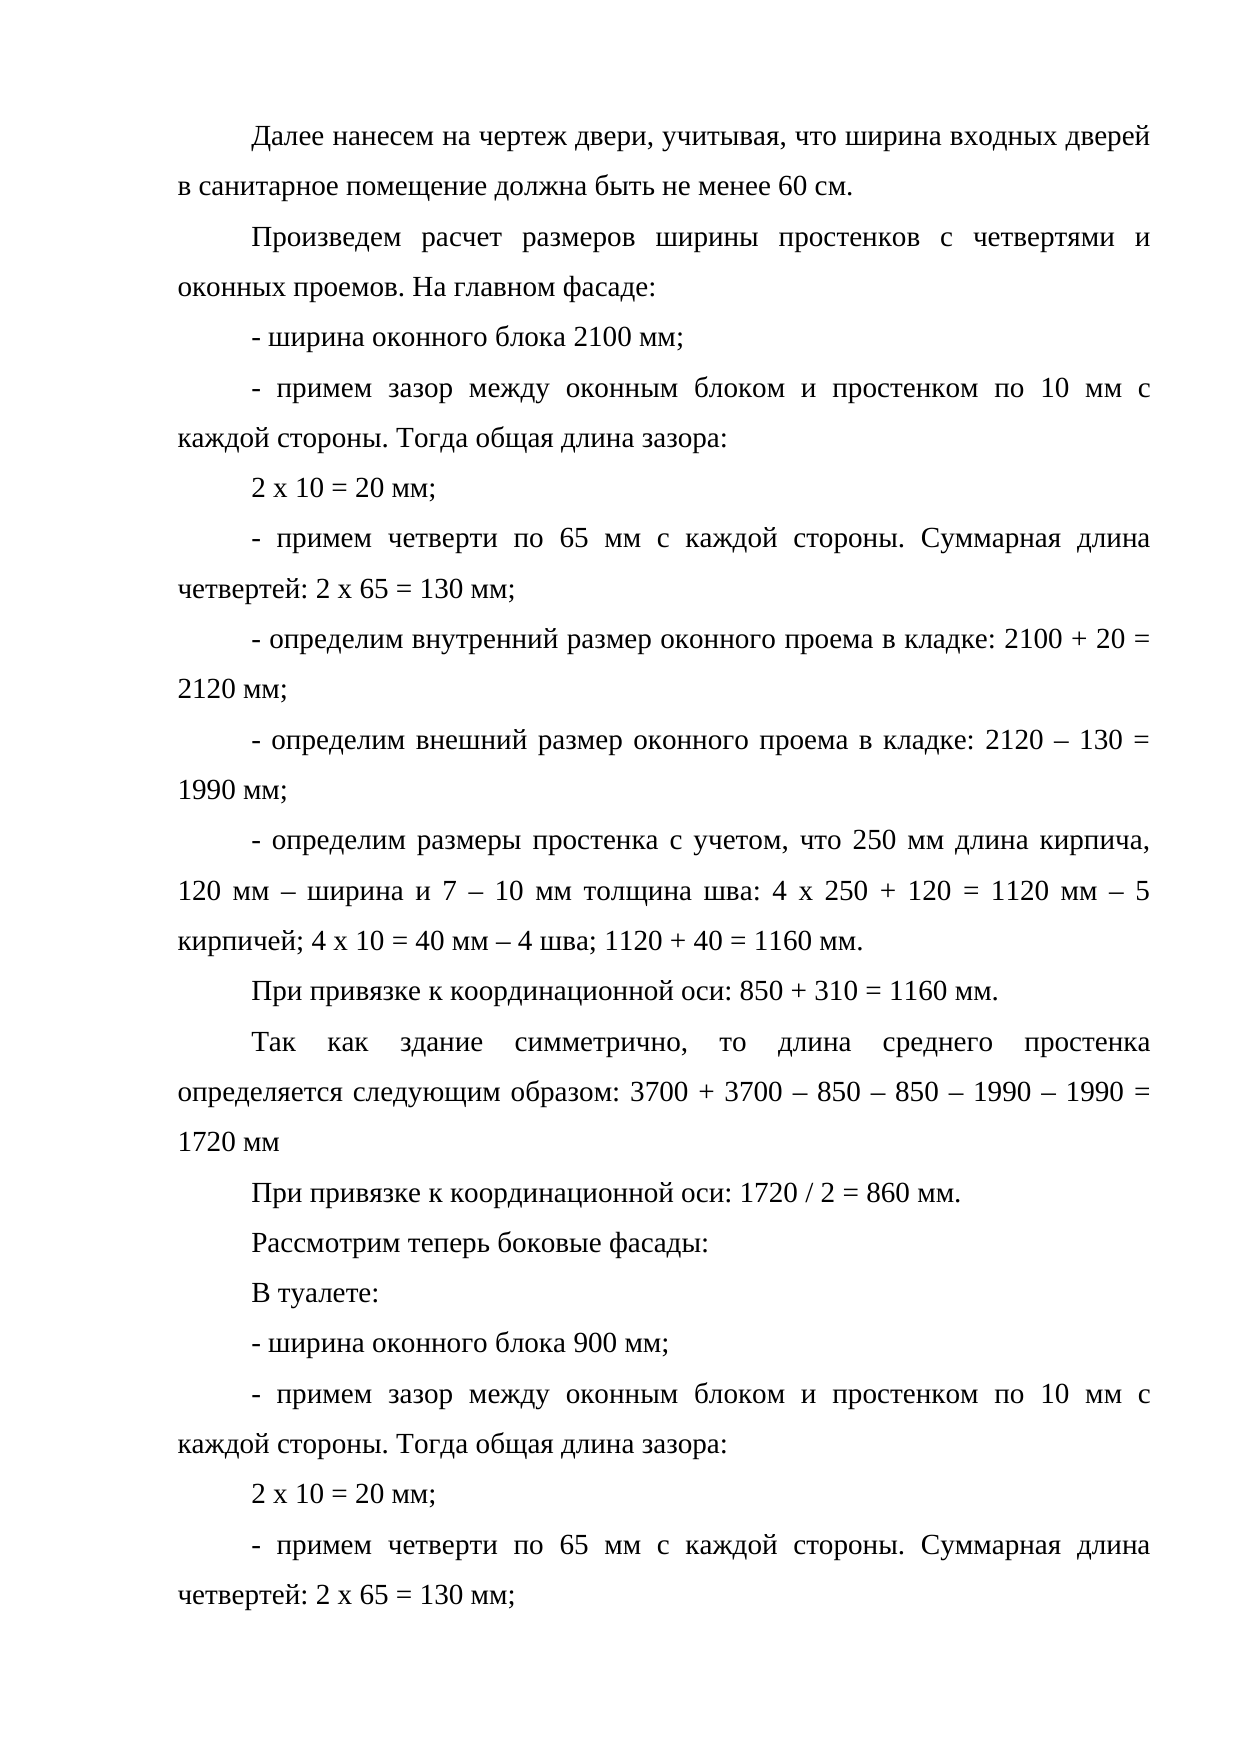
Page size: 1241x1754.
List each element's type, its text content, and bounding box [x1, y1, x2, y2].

text Рассмотрим теперь боковые фасады: [177, 1225, 1152, 1258]
text Так как здание симметрично, то длина среднего простенка определяется следующим образом: 3700 + 3700 – 850 – 850 – 1990 – 1990 = 1720 мм [177, 1024, 1152, 1158]
text 2 х 10 = 20 мм; [177, 470, 1152, 504]
text - примем зазор между оконным блоком и простенком по 10 мм с каждой стороны. Тогда общая длина зазора: [177, 370, 1152, 453]
text - примем четверти по 65 мм с каждой стороны. Суммарная длина четвертей: 2 х 65 = 130 мм; [177, 521, 1152, 604]
text - примем зазор между оконным блоком и простенком по 10 мм с каждой стороны. Тогда общая длина зазора: [177, 1376, 1152, 1460]
text - ширина оконного блока 2100 мм; [177, 319, 1152, 353]
text - определим внешний размер оконного проема в кладке: 2120 – 130 = 1990 мм; [177, 722, 1152, 806]
text Далее нанесем на чертеж двери, учитывая, что ширина входных дверей в санитарное помещение должна быть не менее 60 см. [177, 118, 1152, 202]
text Произведем расчет размеров ширины простенков с четвертями и оконных проемов. На главном фасаде: [177, 219, 1152, 303]
text - примем четверти по 65 мм с каждой стороны. Суммарная длина четвертей: 2 х 65 = 130 мм; [177, 1527, 1152, 1611]
text - определим размеры простенка с учетом, что 250 мм длина кирпича, 120 мм – ширина и 7 – 10 мм толщина шва: 4 х 250 + 120 = 1120 мм – 5 кирпичей; 4 х 10 = 40 мм – 4 шва; 1120 + 40 = 1160 мм. [177, 822, 1152, 957]
text - ширина оконного блока 900 мм; [177, 1326, 1152, 1359]
text - определим внутренний размер оконного проема в кладке: 2100 + 20 = 2120 мм; [177, 621, 1152, 705]
text В туалете: [177, 1275, 1152, 1309]
text При привязке к координационной оси: 850 + 310 = 1160 мм. [177, 973, 1152, 1007]
text 2 х 10 = 20 мм; [177, 1477, 1152, 1510]
text При привязке к координационной оси: 1720 / 2 = 860 мм. [177, 1175, 1152, 1208]
